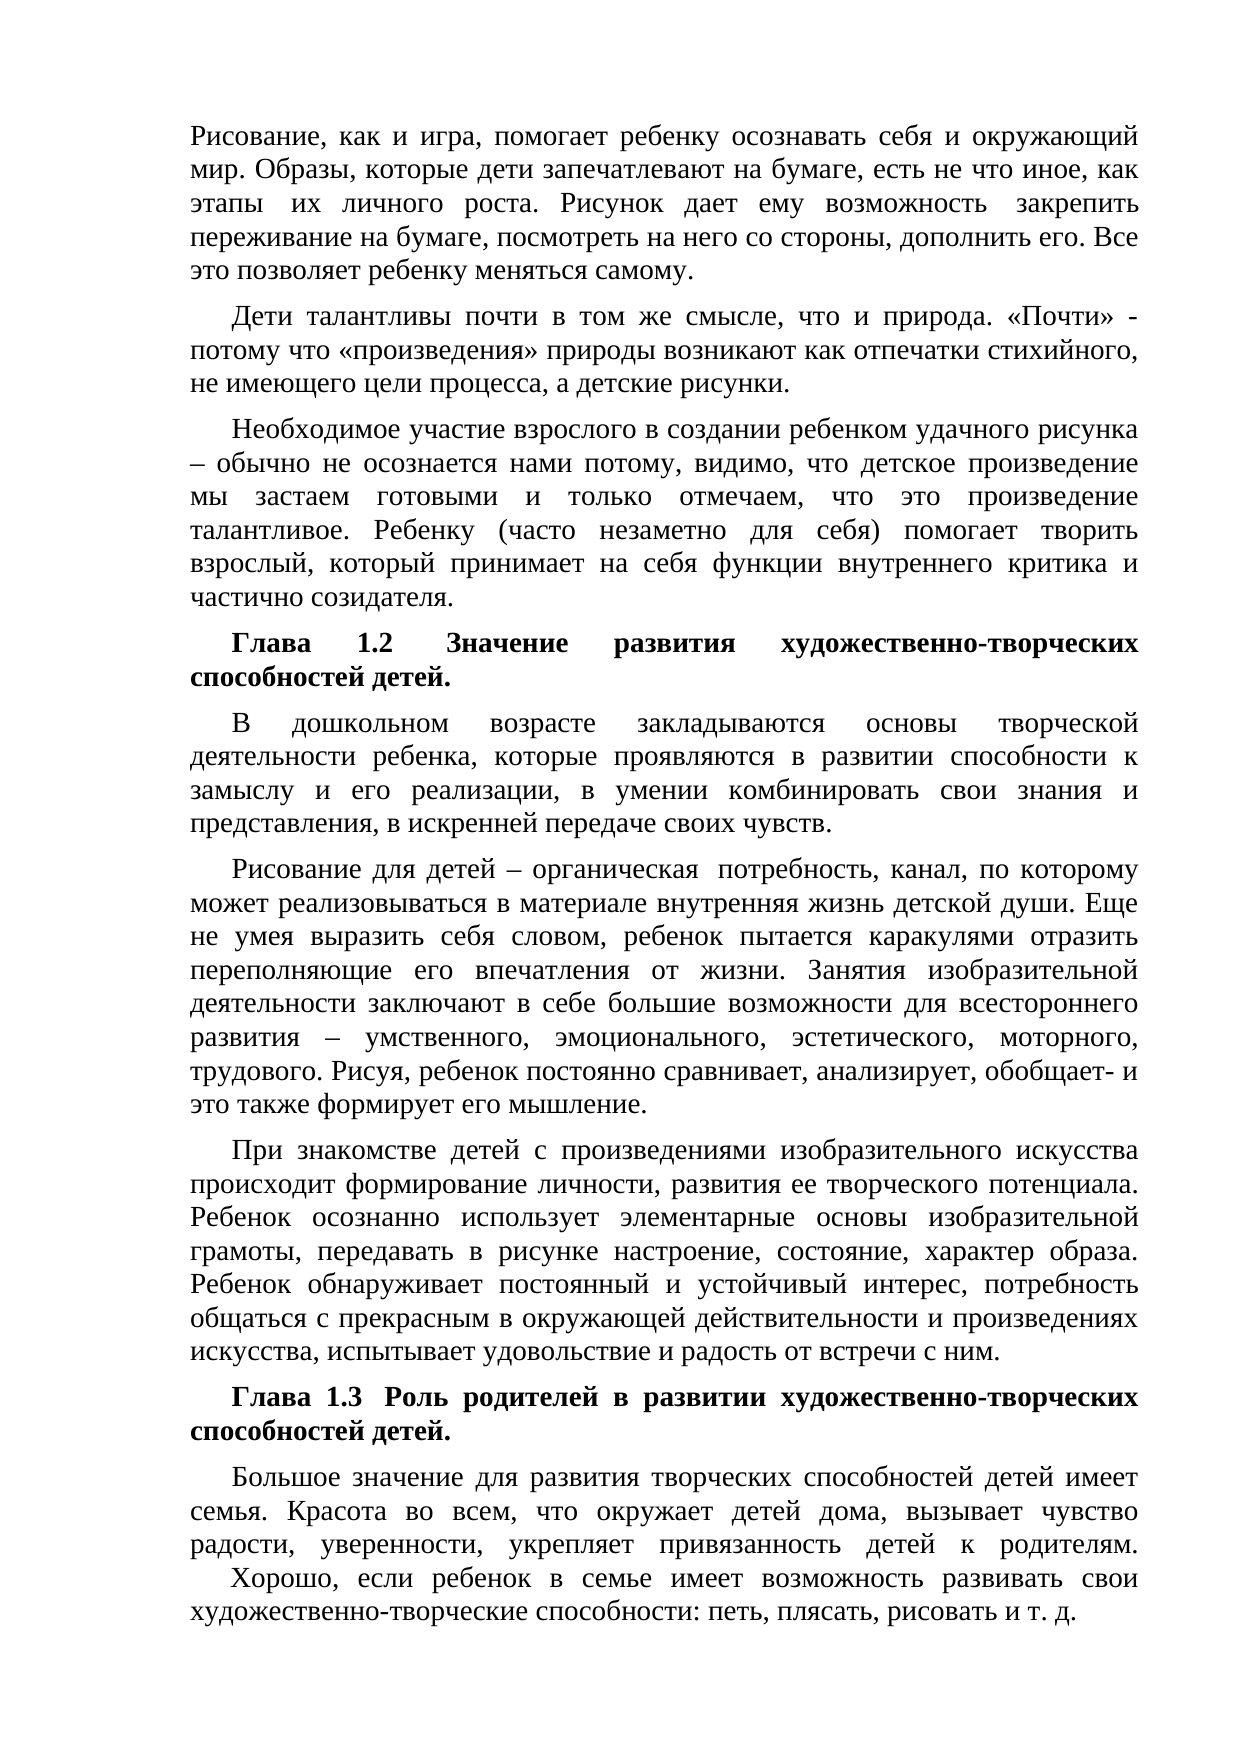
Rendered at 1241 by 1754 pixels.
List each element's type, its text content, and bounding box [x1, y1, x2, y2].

text При знакомстве детей с произведениями изобразительного искусства происходит формирование личности, развития ее творческого потенциала. Ребенок осознанно использует элементарные основы изобразительной грамоты, передавать в рисунке настроение, состояние, характер образа. Ребенок обнаруживает постоянный и устойчивый интерес, потребность общаться с прекрасным в окружающей действительности и произведениях искусства, испытывает удовольствие и радость от встречи с ним. [190, 1132, 1139, 1367]
text Глава 1.3 Роль родителей в развитии художественно-творческих способностей детей. [190, 1379, 1139, 1447]
text Рисование для детей – органическая потребность, канал, по которому может реализовываться в материале внутренняя жизнь детской души. Еще не умея выразить себя словом, ребенок пытается каракулями отразить переполняющие его впечатления от жизни. Занятия изобразительной деятельности заключают в себе большие возможности для всестороннего развития – умственного, эмоционального, эстетического, моторного, трудового. Рисуя, ребенок постоянно сравнивает, анализирует, обобщает- и это также формирует его мышление. [190, 851, 1139, 1120]
text В дошкольном возрасте закладываются основы творческой деятельности ребенка, которые проявляются в развитии способности к замыслу и его реализации, в умении комбинировать свои знания и представления, в искренней передаче своих чувств. [190, 705, 1139, 839]
text Дети талантливы почти в том же смысле, что и природа. «Почти» - потому что «произведения» природы возникают как отпечатки стихийного, не имеющего цели процесса, а детские рисунки. [190, 298, 1139, 399]
text Глава 1.2 Значение развития художественно-творческих способностей детей. [190, 625, 1139, 692]
text Необходимое участие взрослого в создании ребенком удачного рисунка – обычно не осознается нами потому, видимо, что детское произведение мы застаем готовыми и только отмечаем, что это произведение талантливое. Ребенку (часто незаметно для себя) помогает творить взрослый, который принимает на себя функции внутреннего критика и частично созидателя. [190, 411, 1139, 613]
text Большое значение для развития творческих способностей детей имеет семья. Красота во всем, что окружает детей дома, вызывает чувство радости, уверенности, укрепляет привязанность детей к родителям. Хорошо, если ребенок в семье имеет возможность развивать свои художественно-творческие способности: петь, плясать, рисовать и т. д. [190, 1459, 1139, 1627]
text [190, 118, 1139, 286]
